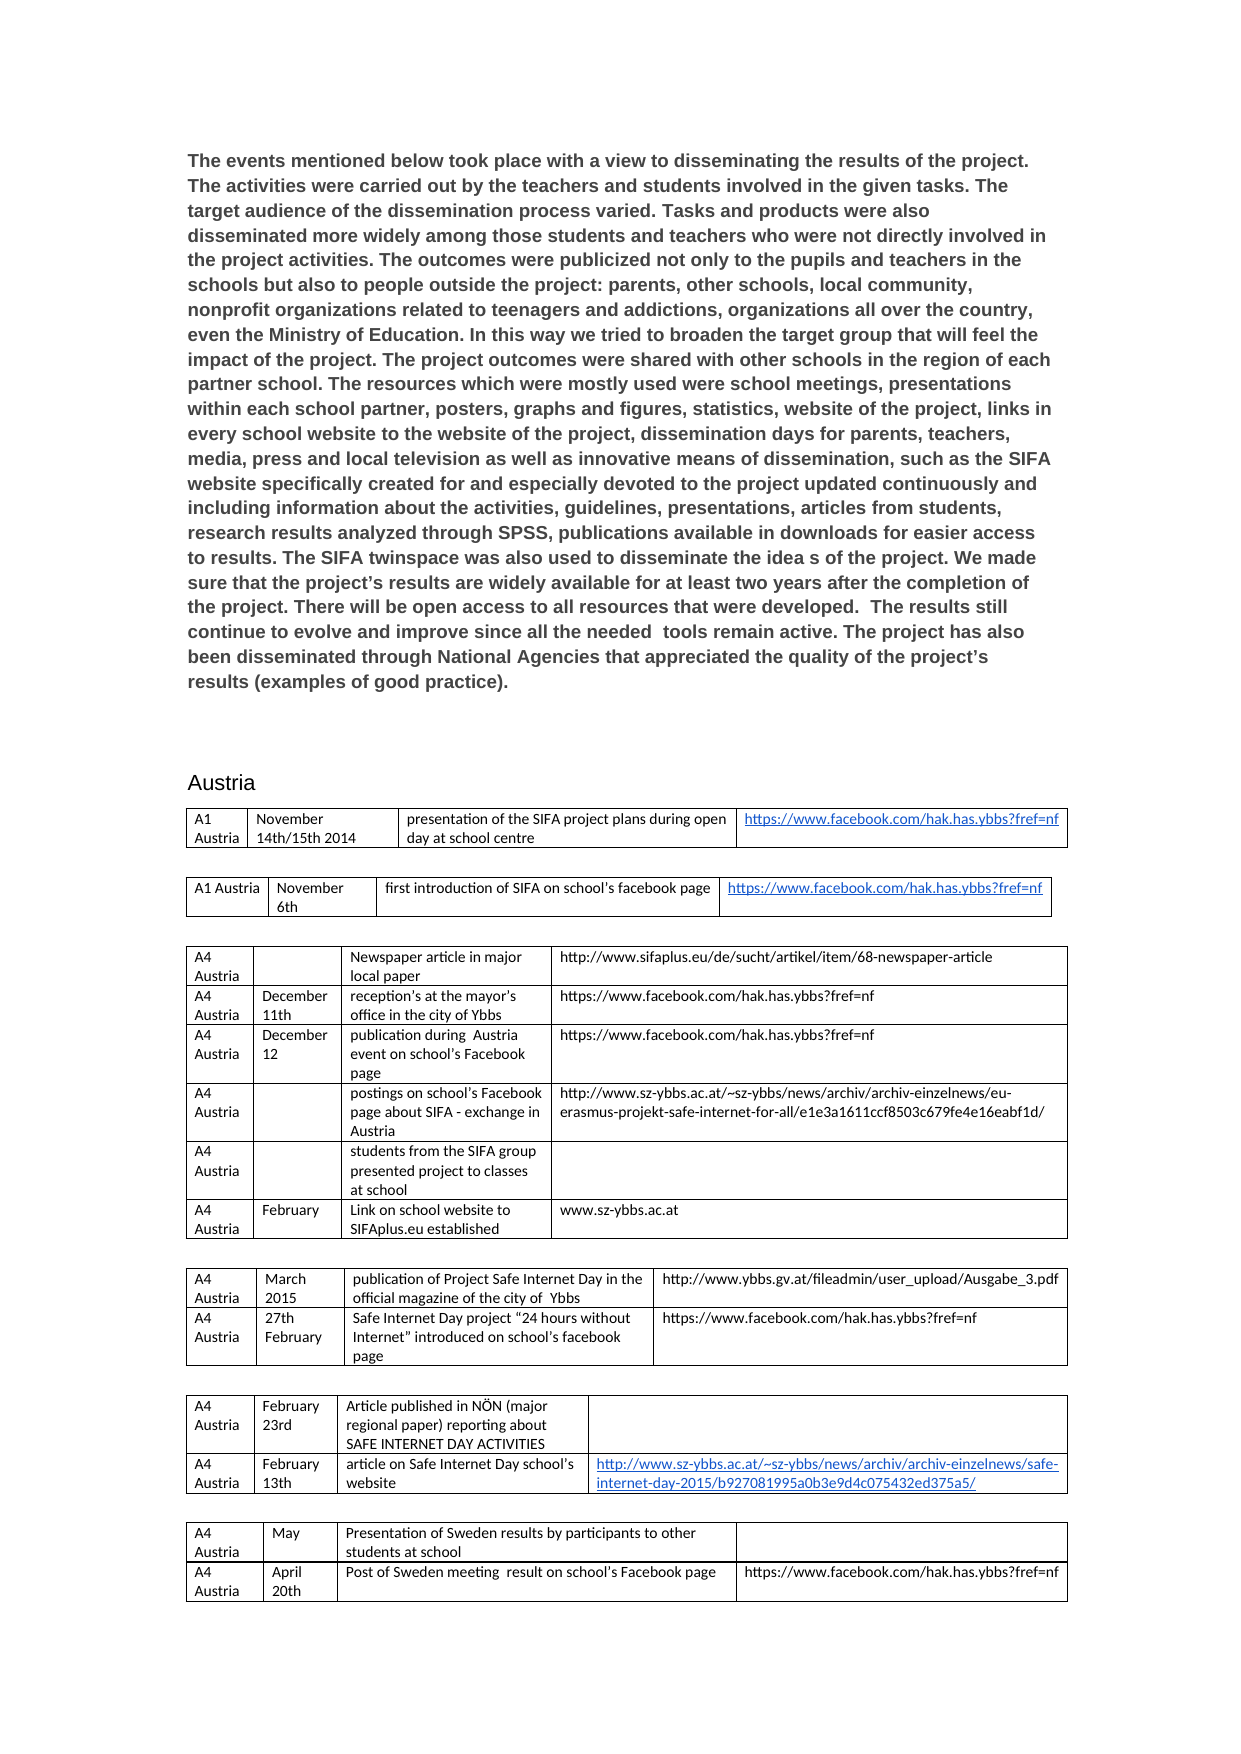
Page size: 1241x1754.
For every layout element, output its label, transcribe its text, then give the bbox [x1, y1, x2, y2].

table_header A1 Austria [187, 809, 247, 847]
table_cell reception’s at the mayor’s office in the city of Ybbs [342, 986, 551, 1024]
table_header http://www.ybbs.gv.at/fileadmin/user_upload/Ausgabe_3.pdf [654, 1269, 1067, 1307]
table_cell A4 Austria [187, 1200, 253, 1238]
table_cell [737, 1563, 1067, 1601]
table_cell A4 Austria [187, 1563, 263, 1601]
table_cell [254, 1142, 341, 1199]
table_header A4 Austria [187, 1523, 263, 1561]
table_cell www.sz-ybbs.ac.at [552, 1200, 1067, 1238]
table_header March 2015 [257, 1269, 344, 1307]
table_cell February 13th [255, 1454, 337, 1492]
table_cell https://www.facebook.com/hak.has.ybbs?fref=nf [552, 986, 1067, 1024]
table_cell A4 Austria [187, 1454, 254, 1492]
table_header A4 Austria [187, 947, 253, 985]
table_header https://www.facebook.com/hak.has.ybbs?fref=nf [720, 878, 1051, 916]
table_cell http://www.sz-ybbs.ac.at/~sz-ybbs/news/archiv/archiv-einzelnews/eu-erasmus-projekt-safe-internet-for-all/e1e3a1611ccf8503c679fe4e16eabf1d/ [552, 1084, 1067, 1141]
table_header February 23rd [255, 1396, 337, 1453]
table_cell https://www.facebook.com/hak.has.ybbs?fref=nf [654, 1308, 1067, 1365]
table_cell postings on school’s Facebook page about SIFA - exchange in Austria [342, 1084, 551, 1141]
table_cell article on Safe Internet Day school’s website [338, 1454, 588, 1492]
table_cell 27th February [257, 1308, 344, 1365]
table_header November 6th [269, 878, 376, 916]
table_header [254, 947, 341, 985]
table_cell A4 Austria [187, 1084, 253, 1141]
table_header Article published in NÖN (major regional paper) reporting about SAFE INTERNET DAY ACTIVITIES [338, 1396, 588, 1453]
table_cell [254, 1084, 341, 1141]
table_header [589, 1396, 1067, 1453]
table_header presentation of the SIFA project plans during open day at school centre [399, 809, 736, 847]
table_cell A4 Austria [187, 986, 253, 1024]
table_cell A4 Austria [187, 1142, 253, 1199]
table_cell April 20th [264, 1563, 337, 1601]
table_header A4 Austria [187, 1269, 256, 1307]
table_header [737, 1523, 1067, 1561]
table_cell A4 Austria [187, 1308, 256, 1365]
text Austria [187, 770, 1053, 795]
table_cell Safe Internet Day project “24 hours without Internet” introduced on school’s facebook page [345, 1308, 653, 1365]
table_header A4 Austria [187, 1396, 254, 1453]
table_cell students from the SIFA group presented project to classes at school [342, 1142, 551, 1199]
table_cell December 12 [254, 1025, 341, 1082]
table_header Newspaper article in major local paper [342, 947, 551, 985]
table_cell A4 Austria [187, 1025, 253, 1082]
table_cell [552, 1142, 1067, 1199]
table_header November 14th/15th 2014 [248, 809, 398, 847]
table_cell Link on school website to SIFAplus.eu established [342, 1200, 551, 1238]
table_header May [264, 1523, 337, 1561]
table_cell http://www.sz-ybbs.ac.at/~sz-ybbs/news/archiv/archiv-einzelnews/safe-internet-day-2015/b927081995a0b3e9d4c075432ed375a5/ [589, 1454, 1067, 1492]
text The events mentioned below took place with a view to disseminating the results of the project. The activities were carried out by the teachers and students involved in the given tasks. The target audience of the dissemination process varied. Tasks and products were also disseminated more widely among those students and teachers who were not directly involved in the project activities. The outcomes were publicized not only to the pupils and teachers in the schools but also to people outside the project: parents, other schools, local community, nonprofit organizations related to teenagers and addictions, organizations all over the country, even the Ministry of Education. In this way we tried to broaden the target group that will feel the impact of the project. The project outcomes were shared with other schools in the region of each partner school. The resources which were mostly used were school meetings, presentations within each school partner, posters, graphs and figures, statistics, website of the project, links in every school website to the website of the project, dissemination days for parents, teachers, media, press and local television as well as innovative means of dissemination, such as the SIFA website specifically created for and especially devoted to the project updated continuously and including information about the activities, guidelines, presentations, articles from students, research results analyzed through SPSS, publications available in downloads for easier access to results. The SIFA twinspace was also used to disseminate the idea s of the project. We made sure that the project’s results are widely available for at least two years after the completion of the project. There will be open access to all resources that were developed. The results still continue to evolve and improve since all the needed tools remain active. The project has also been disseminated through National Agencies that appreciated the quality of the project’s results (examples of good practice). [187, 150, 1053, 405]
table_header first introduction of SIFA on school’s facebook page [377, 878, 719, 916]
table_header A1 Austria [187, 878, 268, 916]
table_header publication of Project Safe Internet Day in the official magazine of the city of Ybbs [345, 1269, 653, 1307]
table_cell publication during Austria event on school’s Facebook page [342, 1025, 551, 1082]
table_header http://www.sifaplus.eu/de/sucht/artikel/item/68-newspaper-article [552, 947, 1067, 985]
table_cell December 11th [254, 986, 341, 1024]
table_cell https://www.facebook.com/hak.has.ybbs?fref=nf [552, 1025, 1067, 1082]
table_header https://www.facebook.com/hak.has.ybbs?fref=nf [737, 809, 1067, 847]
table_header Presentation of Sweden results by participants to other students at school [338, 1523, 736, 1561]
table_cell Post of Sweden meeting result on school’s Facebook page [338, 1563, 736, 1601]
table_cell February [254, 1200, 341, 1238]
text The events mentioned below took place with a view to disseminating the results of the project. The activities were carried out by the teachers and students involved in the given tasks. The target audience of the dissemination process varied. Tasks and products were also disseminated more widely among those students and teachers who were not directly involved in the project activities. The outcomes were publicized not only to the pupils and teachers in the schools but also to people outside the project: parents, other schools, local community, nonprofit organizations related to teenagers and addictions, organizations all over the country, even the Ministry of Education. In this way we tried to broaden the target group that will feel the impact of the project. The project outcomes were shared with other schools in the region of each partner school. The resources which were mostly used were school meetings, presentations within each school partner, posters, graphs and figures, statistics, website of the project, links in every school website to the website of the project, dissemination days for parents, teachers, media, press and local television as well as innovative means of dissemination, such as the SIFA website specifically created for and especially devoted to the project updated continuously and including information about the activities, guidelines, presentations, articles from students, research results analyzed through SPSS, publications available in downloads for easier access to results. The SIFA twinspace was also used to disseminate the idea s of the project. We made sure that the project’s results are widely available for at least two years after the completion of the project. There will be open access to all resources that were developed. The results still continue to evolve and improve since all the needed tools remain active. The project has also been disseminated through National Agencies that appreciated the quality of the project’s results (examples of good practice). [187, 407, 1053, 692]
